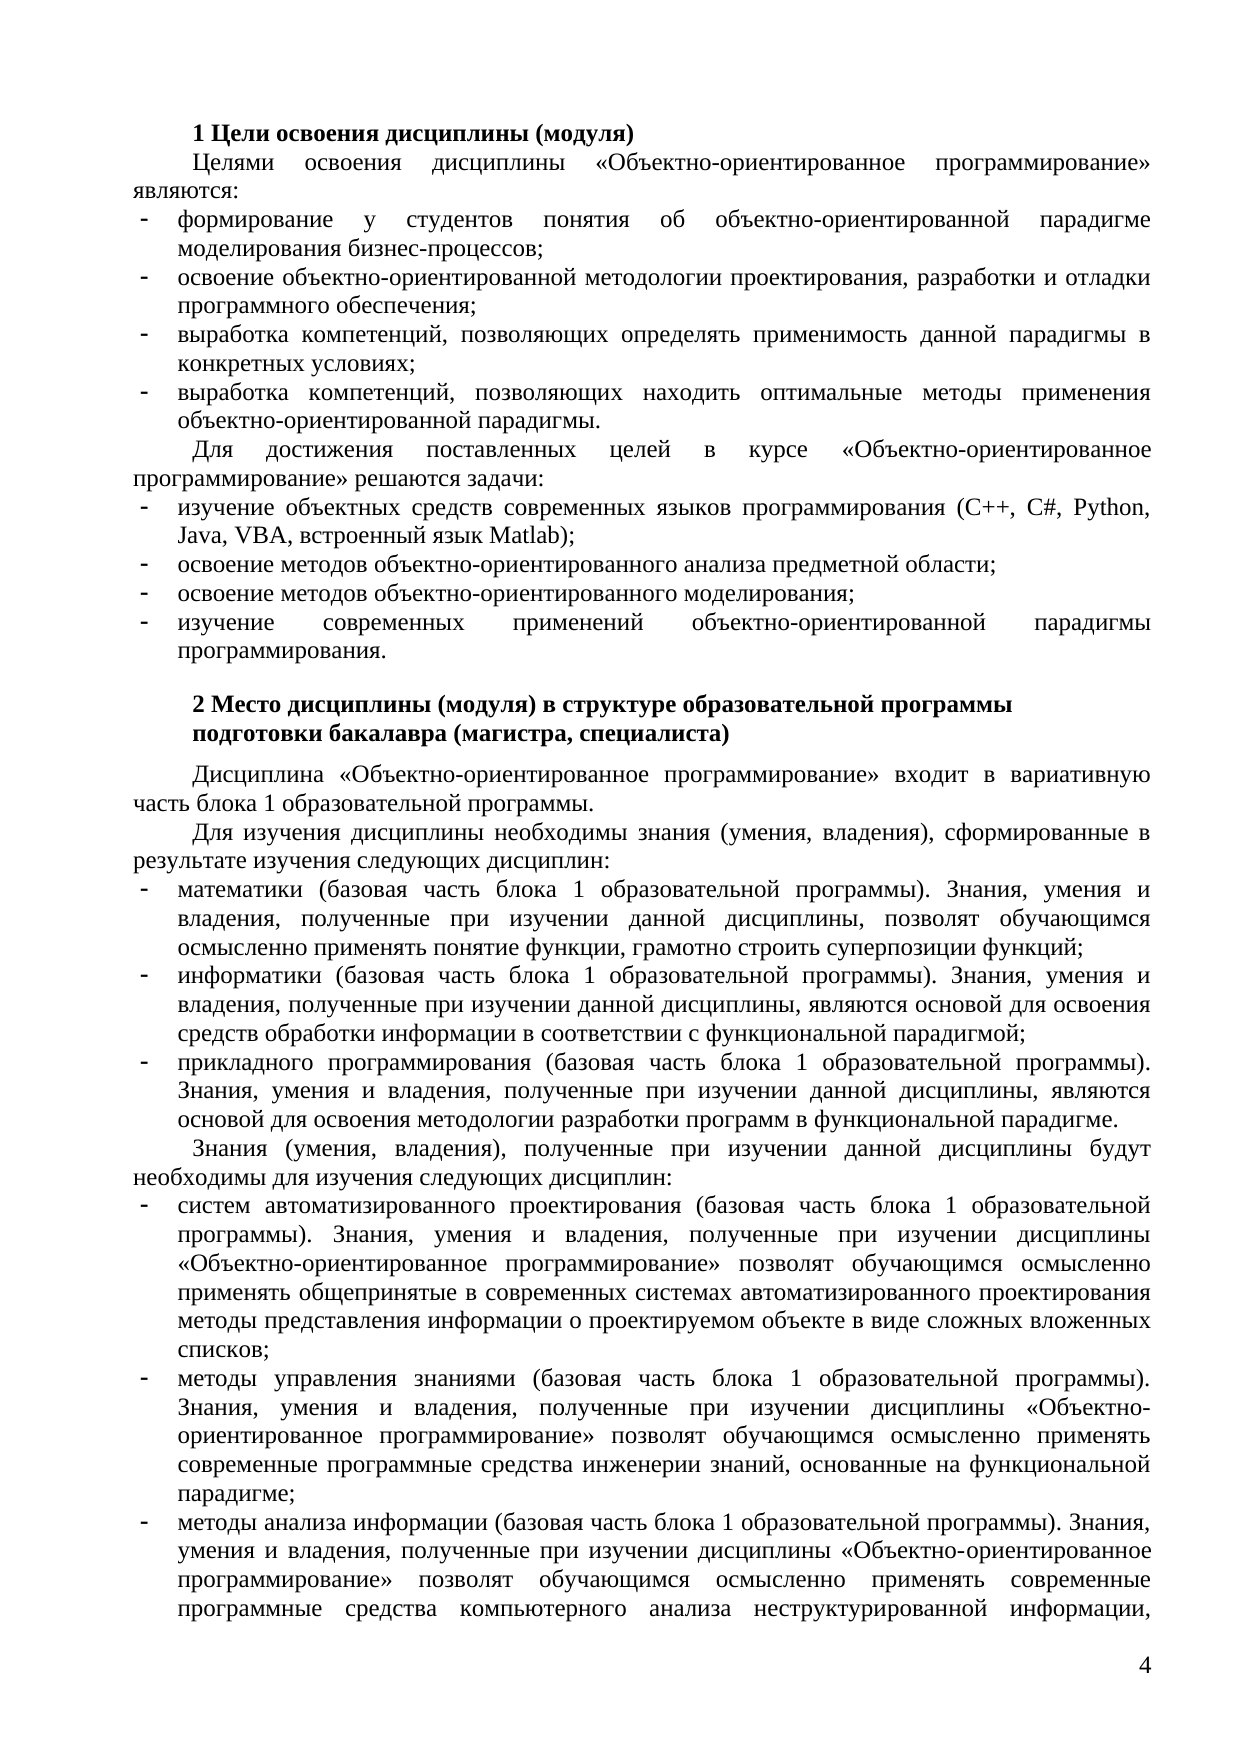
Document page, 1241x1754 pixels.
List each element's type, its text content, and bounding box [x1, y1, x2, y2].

list выработка компетенций, позволяющих определять применимость данной парадигмы в конкретных условиях; [140, 319, 1152, 377]
text Целями освоения дисциплины «Объектно-ориентированное программирование» являются: [133, 147, 1152, 204]
list освоение методов объектно-ориентированного анализа предметной области; [140, 549, 1152, 578]
list математики (базовая часть блока 1 образовательной программы). Знания, умения и владения, полученные при изучении данной дисциплины, позволят обучающимся осмысленно применять понятие функции, грамотно строить суперпозиции функций; [140, 874, 1152, 961]
list прикладного программирования (базовая часть блока 1 образовательной программы). Знания, умения и владения, полученные при изучении данной дисциплины, являются основой для освоения методологии разработки программ в функциональной парадигме. [140, 1047, 1152, 1133]
list изучение современных применений объектно-ориентированной парадигмы программирования. [140, 607, 1152, 664]
text Для изучения дисциплины необходимы знания (умения, владения), сформированные в результате изучения следующих дисциплин: [133, 817, 1152, 874]
text Дисциплина «Объектно-ориентированное программирование» входит в вариативную часть блока 1 образовательной программы. [133, 759, 1152, 817]
text Знания (умения, владения), полученные при изучении данной дисциплины будут необходимы для изучения следующих дисциплин: [133, 1133, 1152, 1191]
subtitle 2 Место дисциплины (модуля) в структуре образовательной программы подготовки бакалавра (магистра, специалиста) [192, 689, 1152, 747]
list освоение объектно-ориентированной методологии проектирования, разработки и отладки программного обеспечения; [140, 262, 1152, 319]
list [140, 1507, 1152, 1622]
list выработка компетенций, позволяющих находить оптимальные методы применения объектно-ориентированной парадигмы. [140, 377, 1152, 434]
list изучение объектных средств современных языков программирования (C++, C#, Python, Java, VBA, встроенный язык Matlab); [140, 492, 1152, 549]
list формирование у студентов понятия об объектно-ориентированной парадигме моделирования бизнес-процессов; [140, 204, 1152, 262]
list освоение методов объектно-ориентированного моделирования; [140, 578, 1152, 607]
list методы управления знаниями (базовая часть блока 1 образовательной программы). Знания, умения и владения, полученные при изучении дисциплины «Объектно-ориентированное программирование» позволят обучающимся осмысленно применять современные программные средства инженерии знаний, основанные на функциональной парадигме; [140, 1363, 1152, 1507]
list систем автоматизированного проектирования (базовая часть блока 1 образовательной программы). Знания, умения и владения, полученные при изучении дисциплины «Объектно-ориентированное программирование» позволят обучающимся осмысленно применять общепринятые в современных системах автоматизированного проектирования методы представления информации о проектируемом объекте в виде сложных вложенных списков; [140, 1191, 1152, 1363]
text 1 Цели освоения дисциплины (модуля) [133, 118, 1152, 147]
list информатики (базовая часть блока 1 образовательной программы). Знания, умения и владения, полученные при изучении данной дисциплины, являются основой для освоения средств обработки информации в соответствии с функциональной парадигмой; [140, 961, 1152, 1047]
text Для достижения поставленных целей в курсе «Объектно-ориентированное программирование» решаются задачи: [133, 434, 1152, 492]
